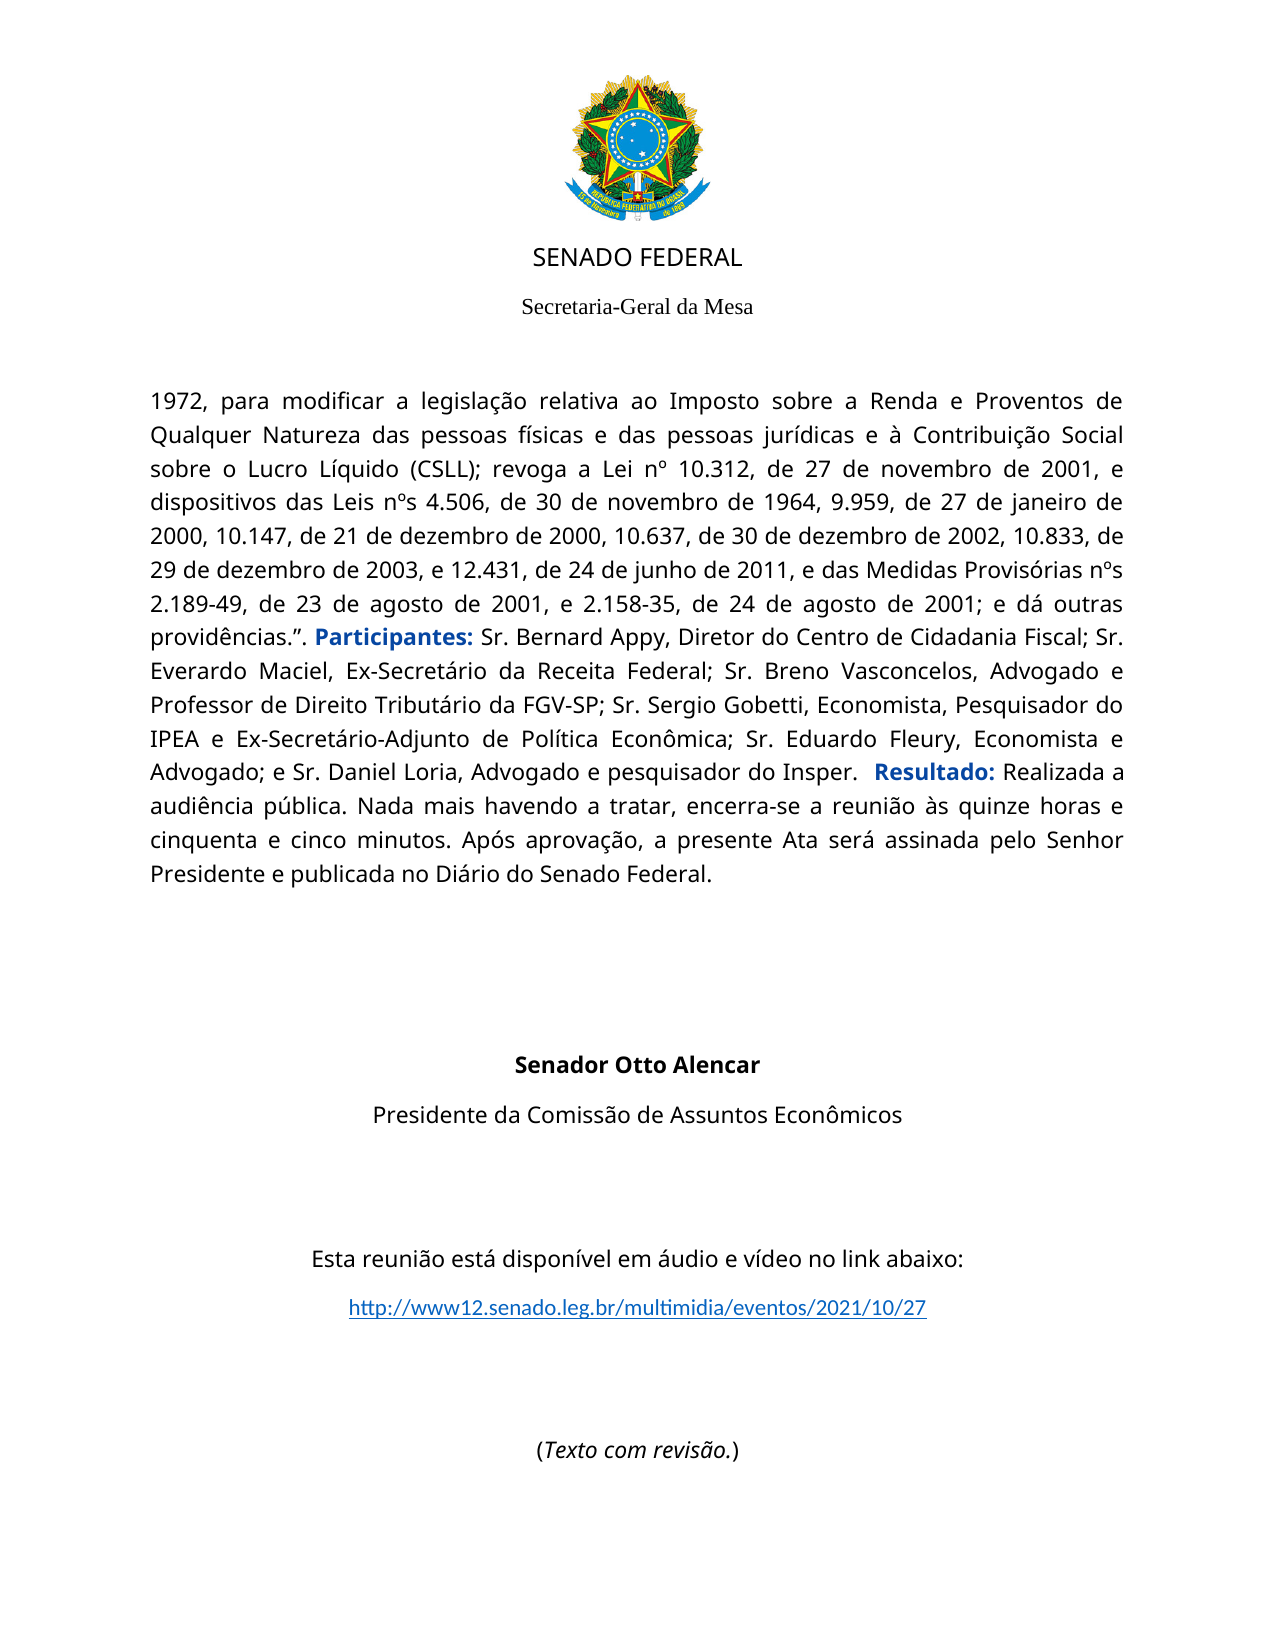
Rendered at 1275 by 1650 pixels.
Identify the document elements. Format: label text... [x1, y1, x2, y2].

picture [564, 75, 711, 221]
text Senador Otto Alencar [150, 1048, 1125, 1080]
text http://www12.senado.leg.br/multimidia/eventos/2021/10/27 [150, 1293, 1125, 1322]
text Presidente da Comissão de Assuntos Econômicos [150, 1099, 1125, 1130]
text (Texto com revisão.) [150, 1434, 1125, 1465]
text Esta reunião está disponível em áudio e vídeo no link abaixo: [150, 1243, 1125, 1274]
